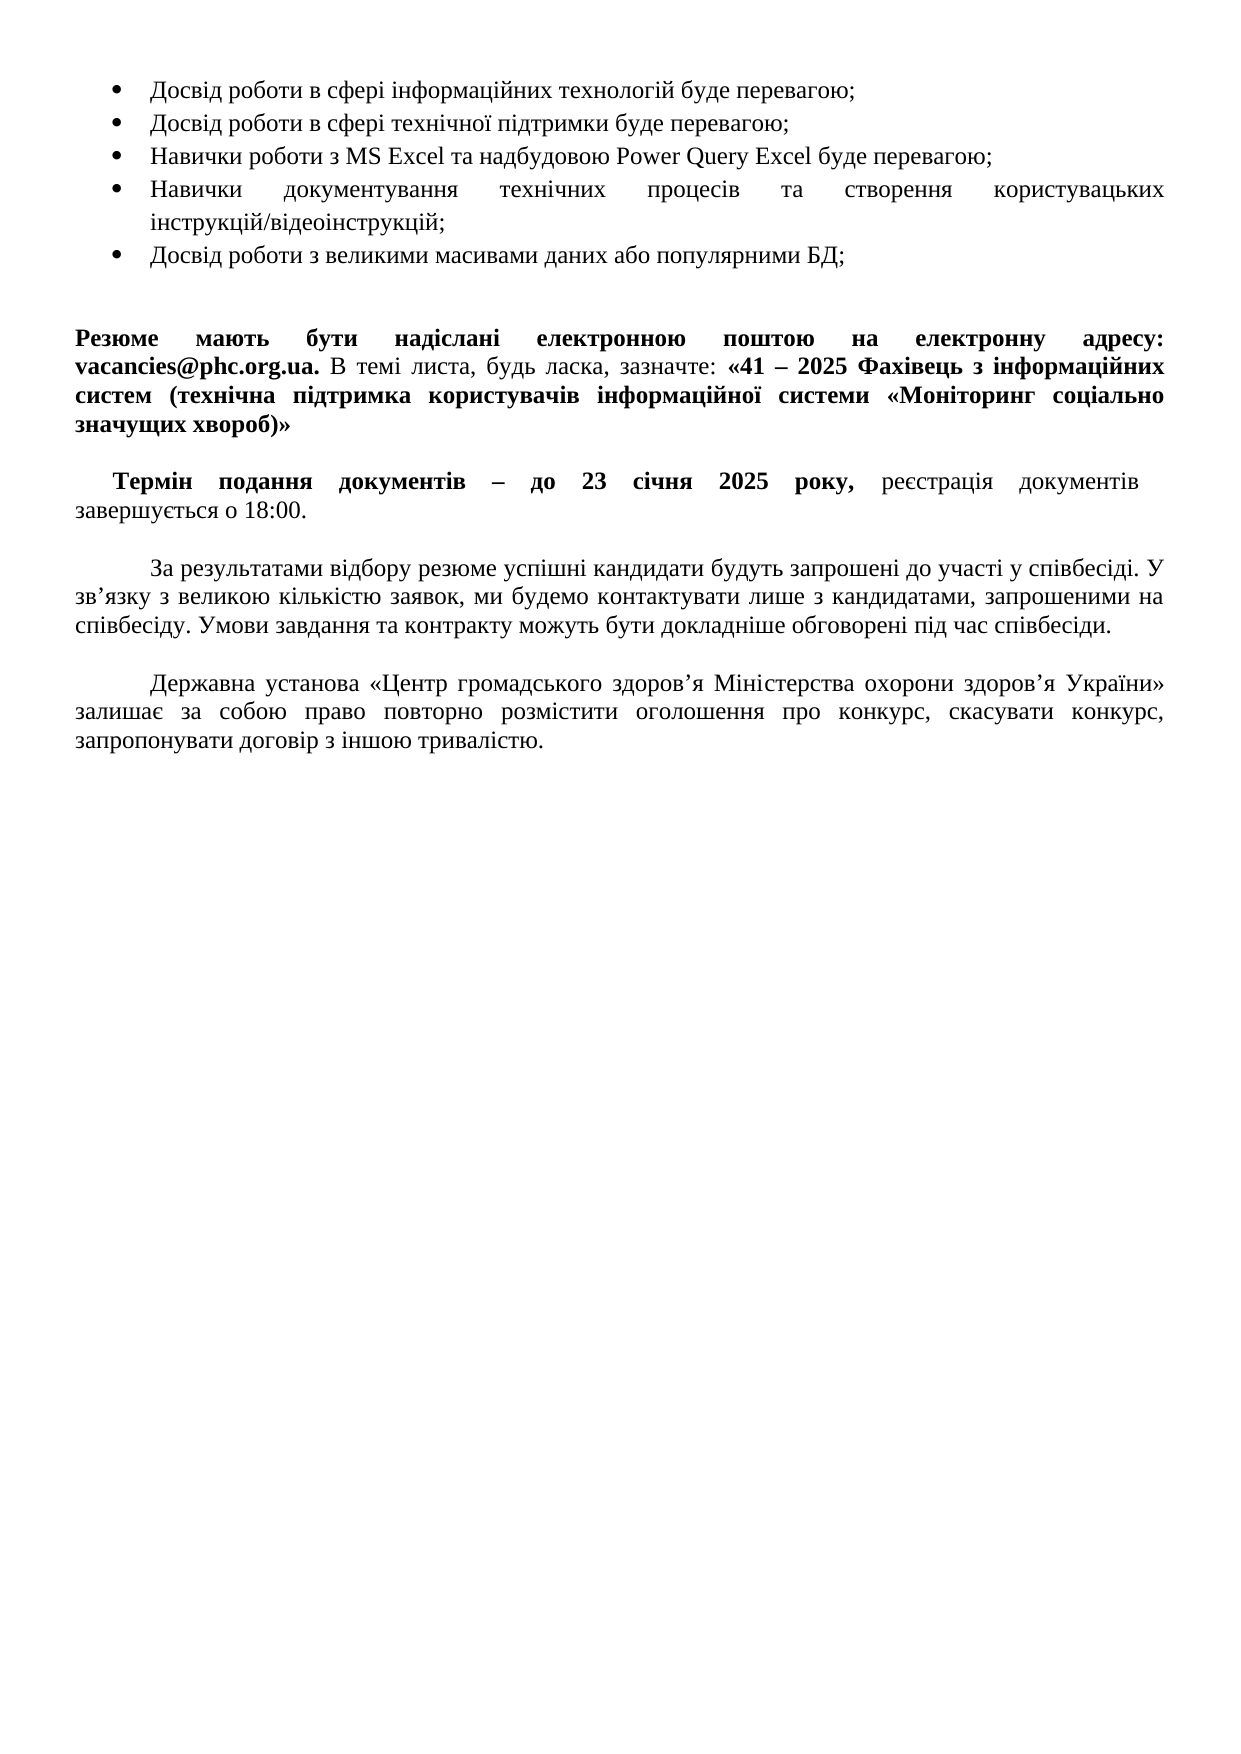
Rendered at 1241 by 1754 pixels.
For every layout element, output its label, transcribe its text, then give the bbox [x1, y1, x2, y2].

text За результатами відбору резюме успішні кандидати будуть запрошені до участі у співбесіді. У зв’язку з великою кількістю заявок, ми будемо контактувати лише з кандидатами, запрошеними на співбесіду. Умови завдання та контракту можуть бути докладніше обговорені під час співбесіди. [75, 553, 1165, 639]
text Термін подання документів – до 23 січня 2025 року, реєстрація документів завершується о 18:00. [75, 466, 1165, 524]
list Навички документування технічних процесів та створення користувацьких інструкцій/відеоінструкцій; [112, 174, 1165, 236]
list Досвід роботи в сфері інформаційних технологій буде перевагою; [112, 75, 1165, 104]
list Навички роботи з MS Excel та надбудовою Power Query Excel буде перевагою; [112, 141, 1165, 170]
text Державна установа «Центр громадського здоров’я Міністерства охорони здоров’я України» залишає за собою право повторно розмістити оголошення про конкурс, скасувати конкурс, запропонувати договір з іншою тривалістю. [75, 668, 1165, 754]
list Досвід роботи з великими масивами даних або популярними БД; [112, 240, 1165, 269]
text Резюме мають бути надіслані електронною поштою на електронну адресу: vacancies@phc.org.ua. В темі листа, будь ласка, зазначте: «41 – 2025 Фахівець з інформаційних систем (технічна підтримка користувачів інформаційної системи «Моніторинг соціально значущих хвороб)» [75, 323, 1165, 438]
list Досвід роботи в сфері технічної підтримки буде перевагою; [112, 108, 1165, 137]
